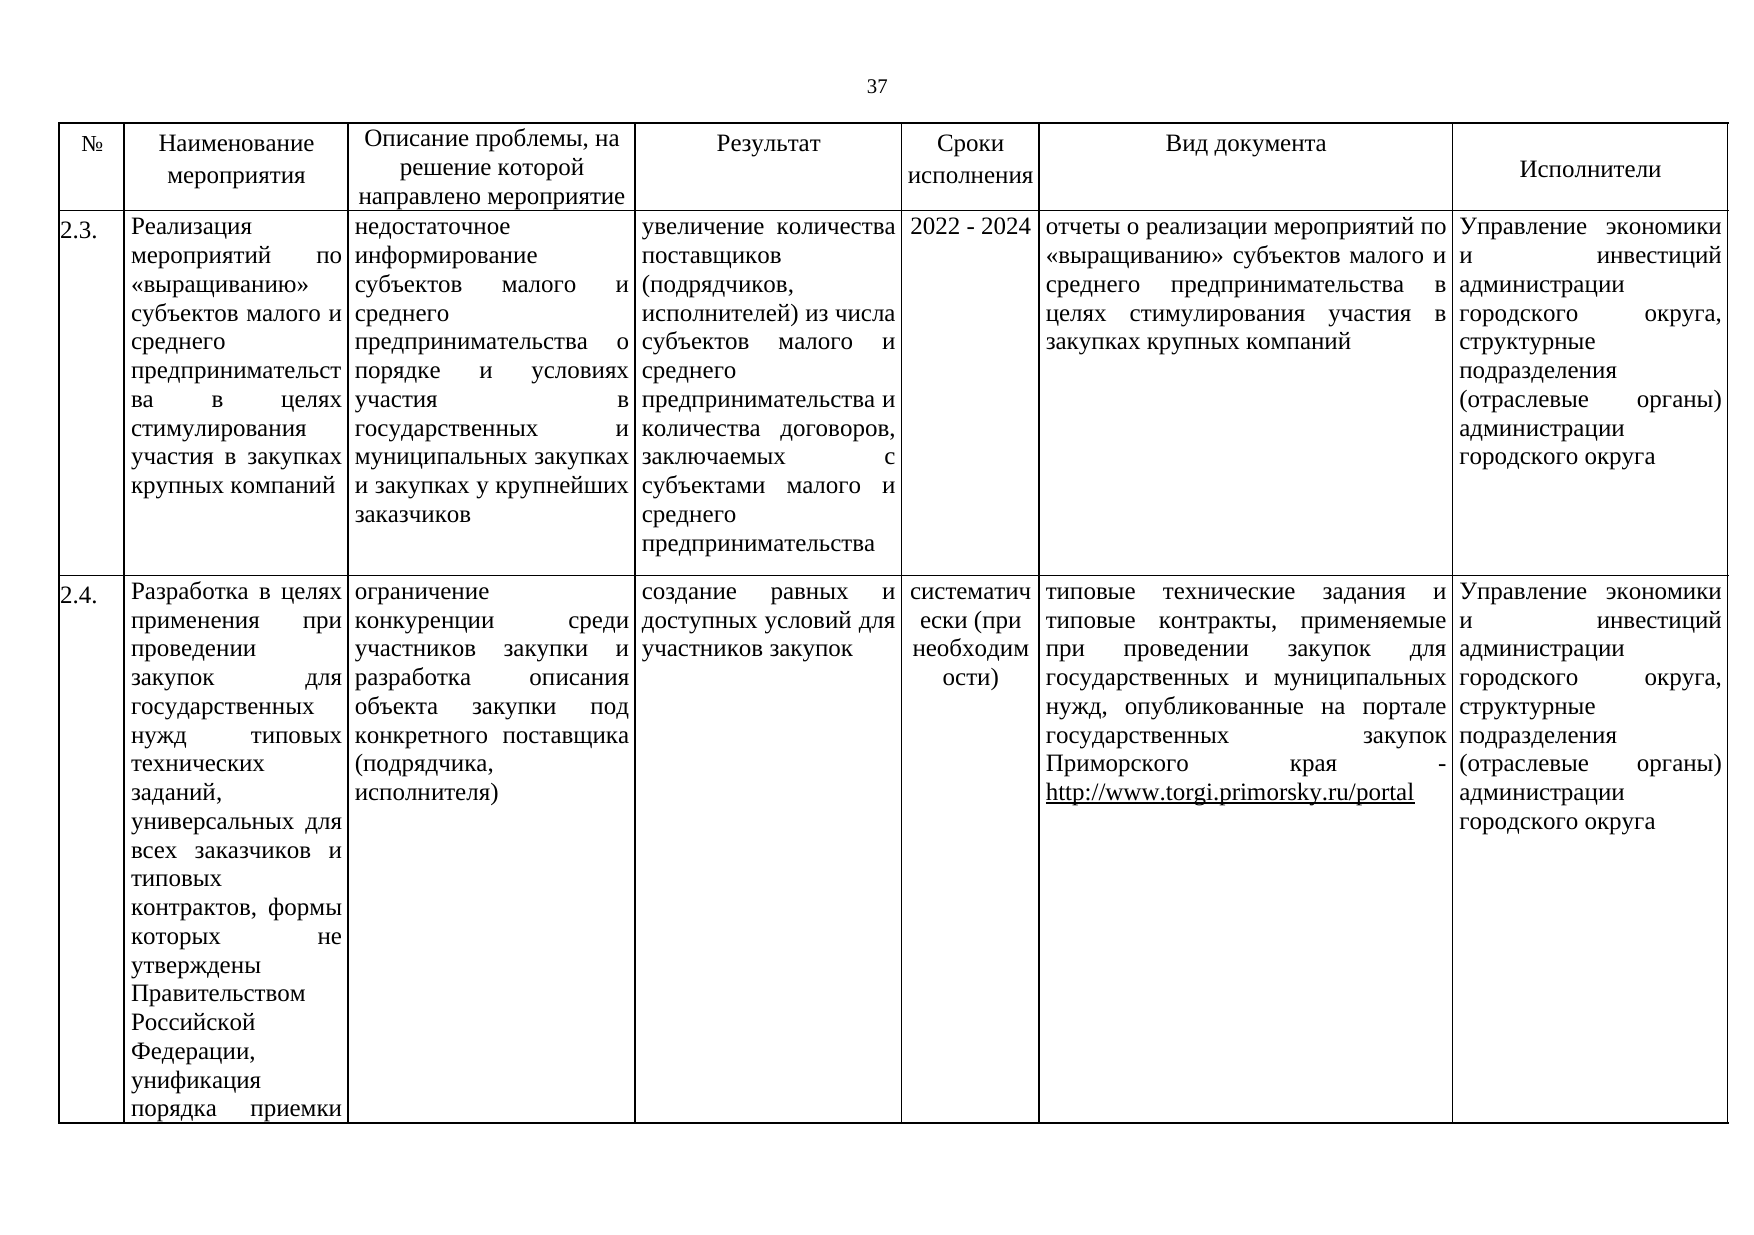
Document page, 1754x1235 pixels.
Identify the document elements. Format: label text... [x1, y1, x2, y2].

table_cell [125, 576, 347, 1122]
table_cell Управление экономики и инвестиций администрации городского округа, структурные подразделения (отраслевые органы) администрации городского округа [1453, 211, 1727, 574]
table_header № [60, 124, 123, 210]
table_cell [349, 576, 634, 1122]
table_cell отчеты о реализации мероприятий по «выращиванию» субъектов малого и среднего предпринимательства в целях стимулирования участия в закупках крупных компаний [1040, 211, 1452, 574]
table_cell 2.3. [60, 211, 123, 574]
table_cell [349, 211, 634, 574]
table_cell 2022 - 2024 [902, 211, 1038, 574]
table_header Сроки исполнения [902, 124, 1038, 210]
table_header Результат [636, 124, 901, 210]
table_cell увеличение количества поставщиков (подрядчиков, исполнителей) из числа субъектов малого и среднего предпринимательства и количества договоров, заключаемых с субъектами малого и среднего предпринимательства [636, 211, 901, 574]
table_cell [636, 576, 901, 1122]
table_header Описание проблемы, на решение которой направлено мероприятие [349, 124, 634, 210]
table_header Исполнители [1453, 124, 1727, 210]
table_cell 2.4. [60, 576, 123, 1122]
table_header Вид документа [1040, 124, 1452, 210]
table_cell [1453, 576, 1727, 1122]
table_cell систематически (при необходимости) [902, 576, 1038, 1122]
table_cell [1040, 576, 1452, 1122]
table_cell Реализация мероприятий по «выращиванию» субъектов малого и среднего предпринимательства в целях стимулирования участия в закупках крупных компаний [125, 211, 347, 574]
table_header Наименование мероприятия [125, 124, 347, 210]
